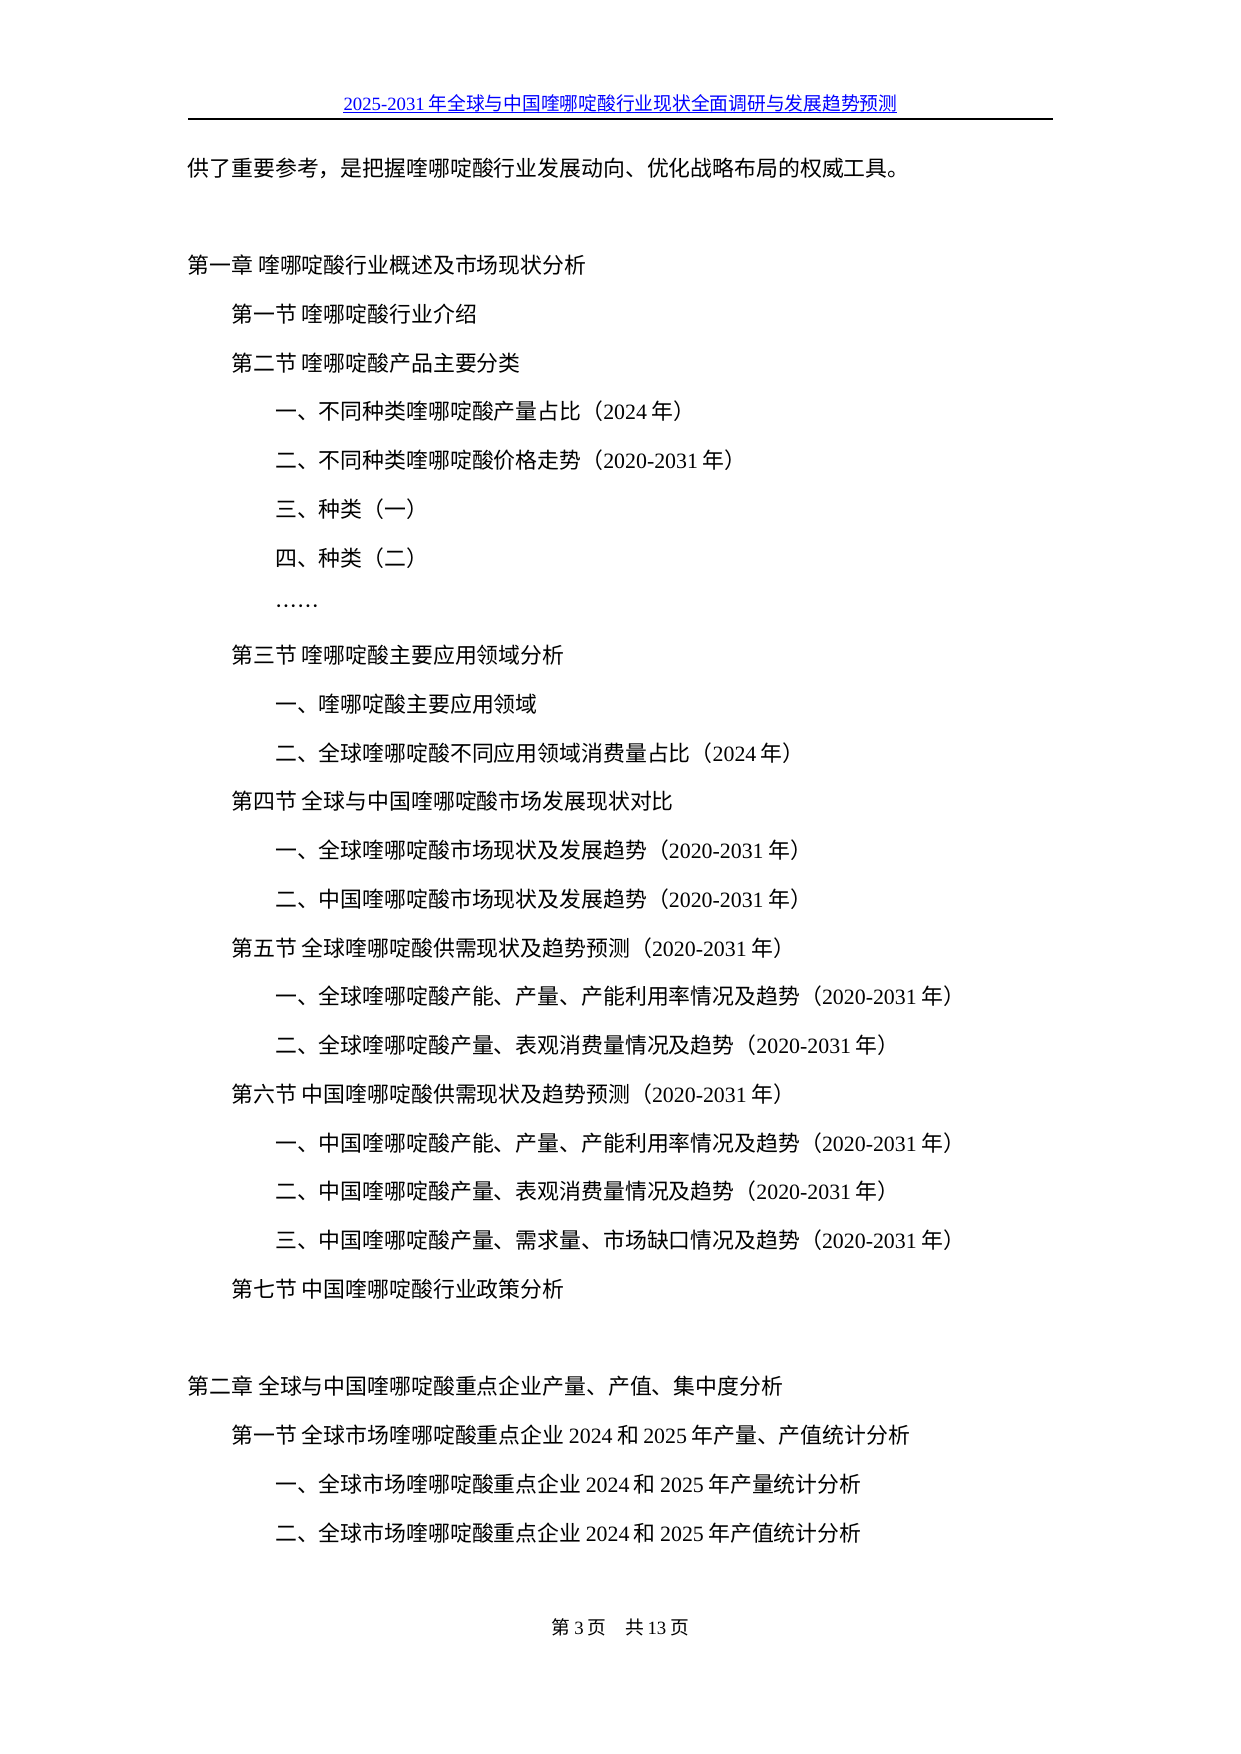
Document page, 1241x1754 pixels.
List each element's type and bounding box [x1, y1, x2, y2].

text [187, 150, 1053, 1548]
